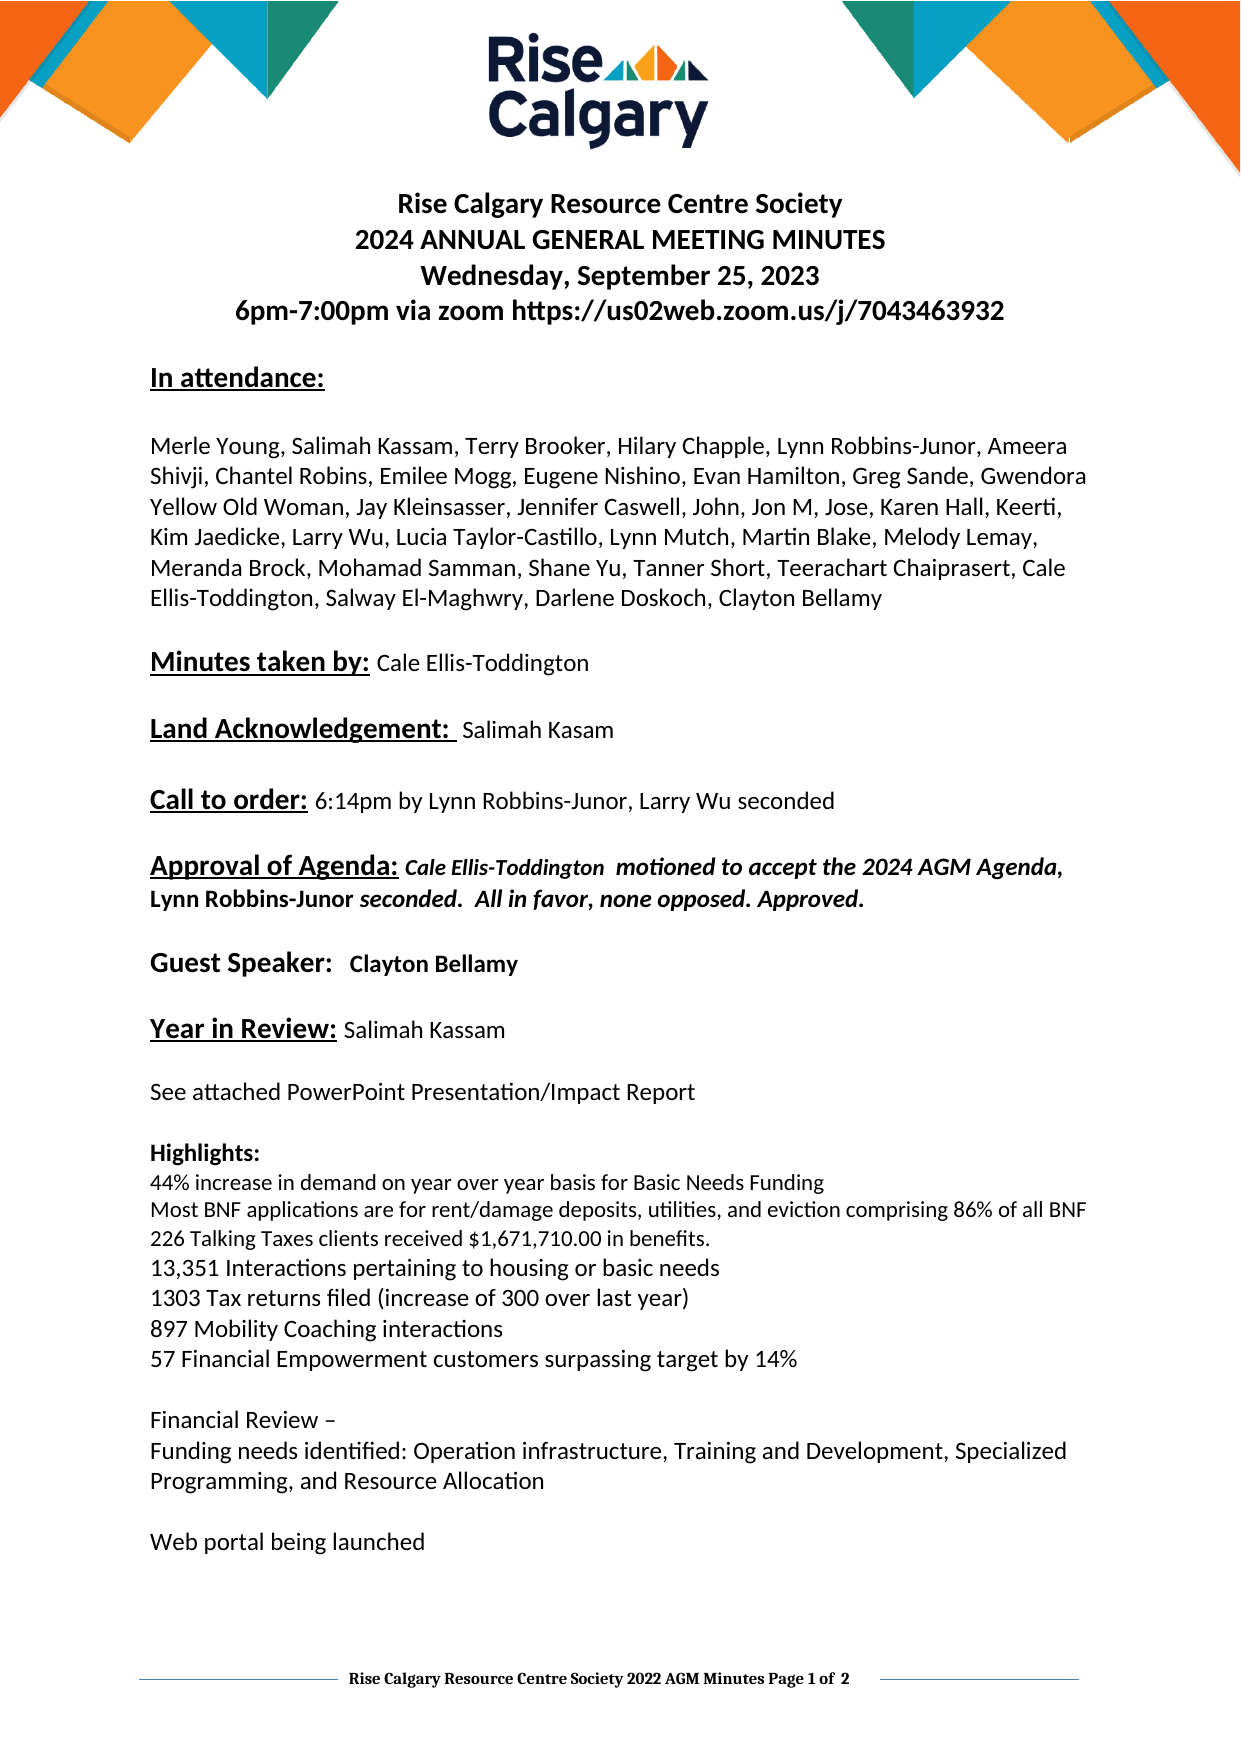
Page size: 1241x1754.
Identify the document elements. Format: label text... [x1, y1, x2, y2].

text Funding needs identified: Operation infrastructure, Training and Development, Specialized Programming, and Resource Allocation [150, 1435, 1090, 1496]
text Call to order: by seconded [150, 781, 1090, 817]
text Merle Young, Salimah Kassam, Terry Brooker, Hilary Chapple, Lynn Robbins-Junor, Ameera Shivji, Chantel Robins, Emilee Mogg, Eugene Nishino, Evan Hamilton, Greg Sande, Gwendora Yellow Old Woman, Jay Kleinsasser, Jennifer Caswell, John, Jon M, Jose, Karen Hall, Keerti, Kim Jaedicke, Larry Wu, Lucia Taylor-Castillo, Lynn Mutch, Martin Blake, Melody Lemay, Meranda Brock, Mohamad Samman, Shane Yu, Tanner Short, Teerachart Chaiprasert, Cale Ellis-Toddington, Salway El-Maghwry, Darlene Doskoch, Clayton Bellamy [150, 430, 1090, 613]
picture [0, 1, 1241, 180]
text In attendance: [150, 359, 1090, 394]
text 226 Talking Taxes clients received $1,671,710.00 in benefits. [150, 1224, 1090, 1252]
text Financial Review – [150, 1404, 1090, 1435]
text Land Acknowledgement: Salimah Kasam [150, 710, 1090, 745]
text 44% increase in demand on year over year basis for Basic Needs Funding [150, 1168, 1090, 1196]
text Approval of Agenda: motioned to accept the AGM Agenda, seconded. All in favor, none opposed. Approved. [150, 847, 1090, 913]
text Year in Review: [150, 1010, 1090, 1046]
text 2024 ANNUAL GENERAL MEETING MINUTES [150, 221, 1090, 257]
text Most BNF applications are for rent/damage deposits, utilities, and eviction comprising 86% of all BNF [150, 1196, 1090, 1224]
text 57 Financial Empowerment customers surpassing target by 14% [150, 1343, 1090, 1374]
text Wednesday, September 25, 2023 [150, 257, 1090, 292]
text 6pm-7:00pm via zoom https://us02web.zoom.us/j/7043463932 [150, 292, 1090, 328]
text Highlights: [150, 1137, 1090, 1168]
text Minutes taken by: Cale Ellis-Toddington [150, 643, 1090, 679]
text 897 Mobility Coaching interactions [150, 1313, 1090, 1343]
text Guest Speaker: Clayton Bellamy [150, 944, 1090, 979]
text 13,351 Interactions pertaining to housing or basic needs [150, 1252, 1090, 1282]
text Rise Calgary Resource Centre Society [150, 186, 1090, 221]
text Web portal being launched [150, 1526, 1090, 1557]
text 1303 Tax returns filed (increase of 300 over last year) [150, 1282, 1090, 1313]
text See attached PowerPoint Presentation/Impact Report [150, 1076, 1090, 1107]
